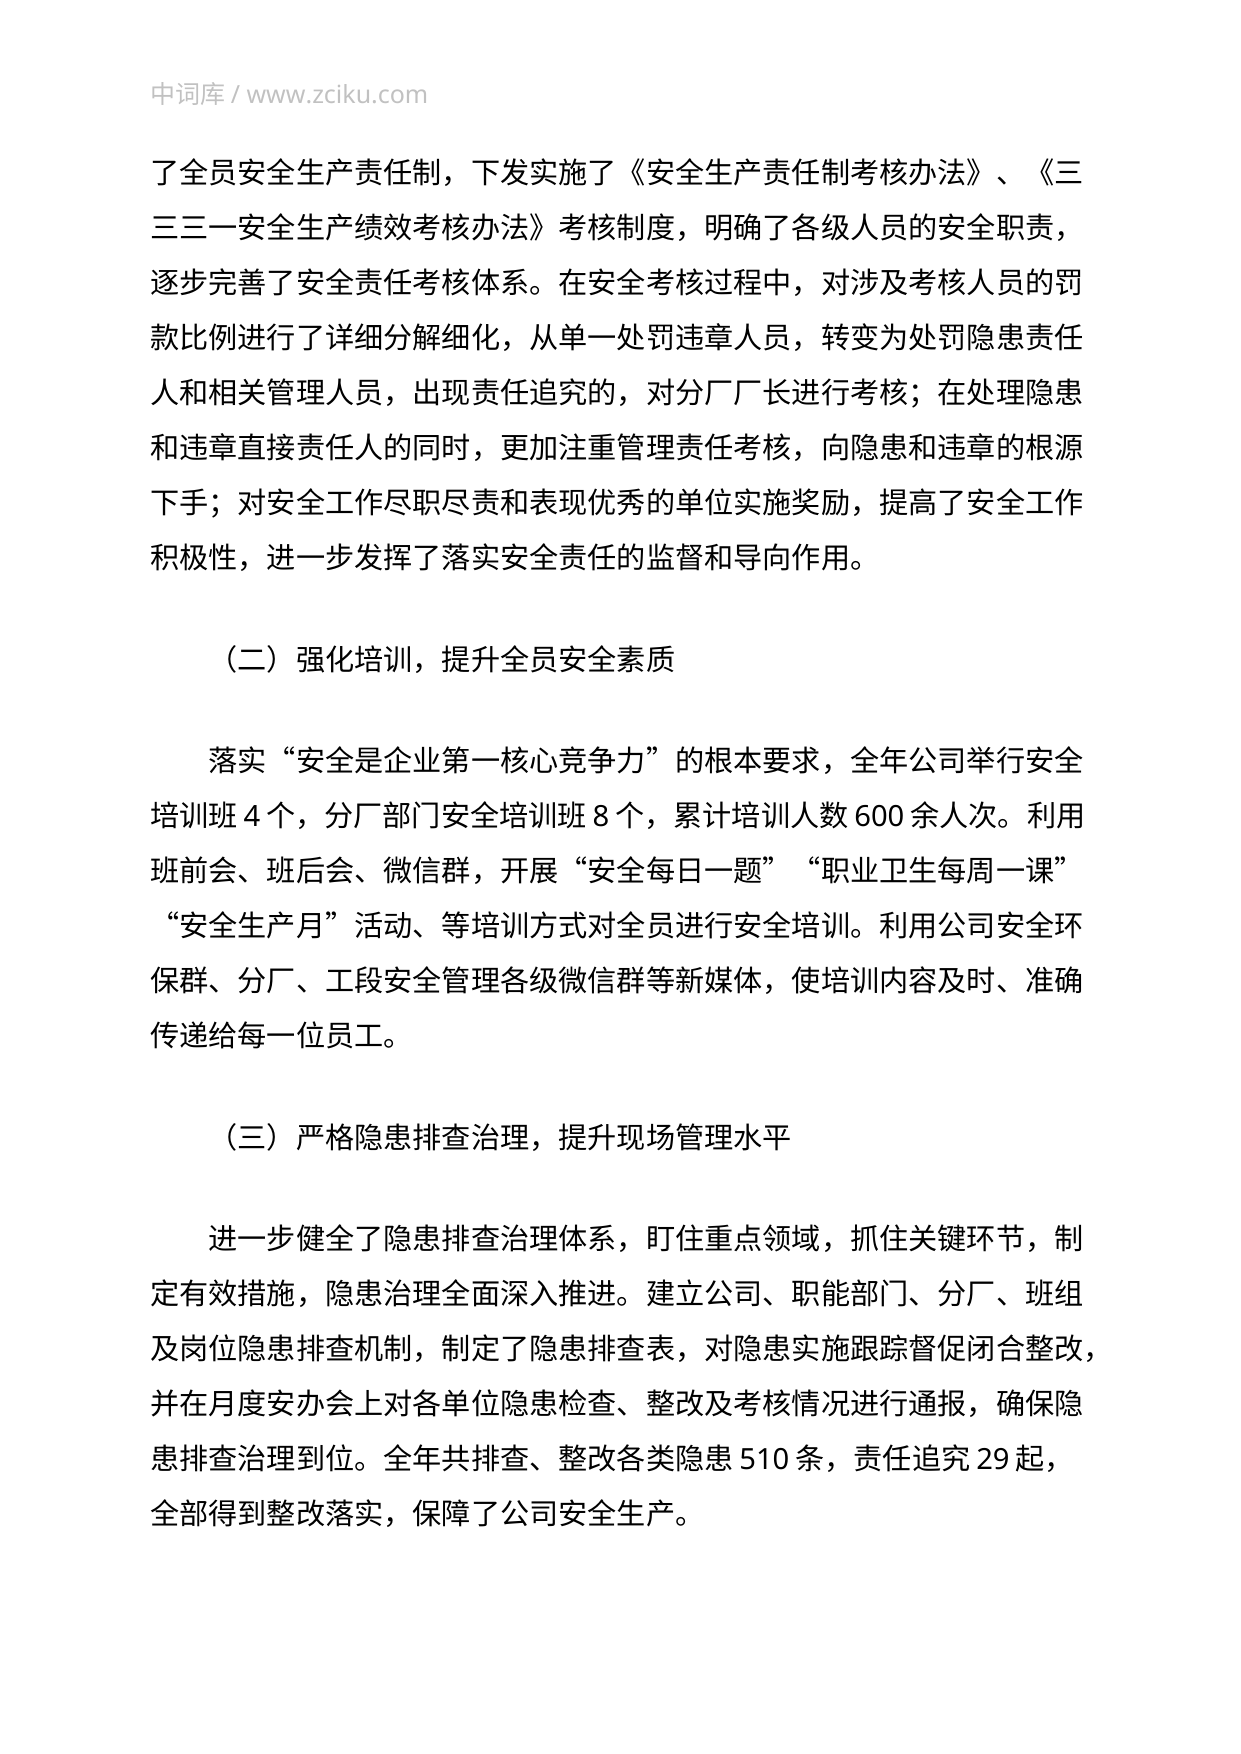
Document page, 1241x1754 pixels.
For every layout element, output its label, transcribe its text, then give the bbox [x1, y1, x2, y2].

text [150, 150, 1090, 577]
text 落实“安全是企业第一核心竞争力”的根本要求，全年公司举行安全培训班4个，分厂部门安全培训班8个，累计培训人数600余人次。利用班前会、班后会、微信群，开展“安全每日一题”“职业卫生每周一课”“安全生产月”活动、等培训方式对全员进行安全培训。利用公司安全环保群、分厂、工段安全管理各级微信群等新媒体，使培训内容及时、准确传递给每一位员工。 [150, 738, 1090, 1055]
text （二）强化培训，提升全员安全素质 [150, 636, 1090, 678]
text （三）严格隐患排查治理，提升现场管理水平 [150, 1114, 1090, 1156]
text 进一步健全了隐患排查治理体系，盯住重点领域，抓住关键环节，制定有效措施，隐患治理全面深入推进。建立公司、职能部门、分厂、班组及岗位隐患排查机制，制定了隐患排查表，对隐患实施跟踪督促闭合整改，并在月度安办会上对各单位隐患检查、整改及考核情况进行通报，确保隐患排查治理到位。全年共排查、整改各类隐患510条，责任追究29起，全部得到整改落实，保障了公司安全生产。 [150, 1216, 1090, 1533]
